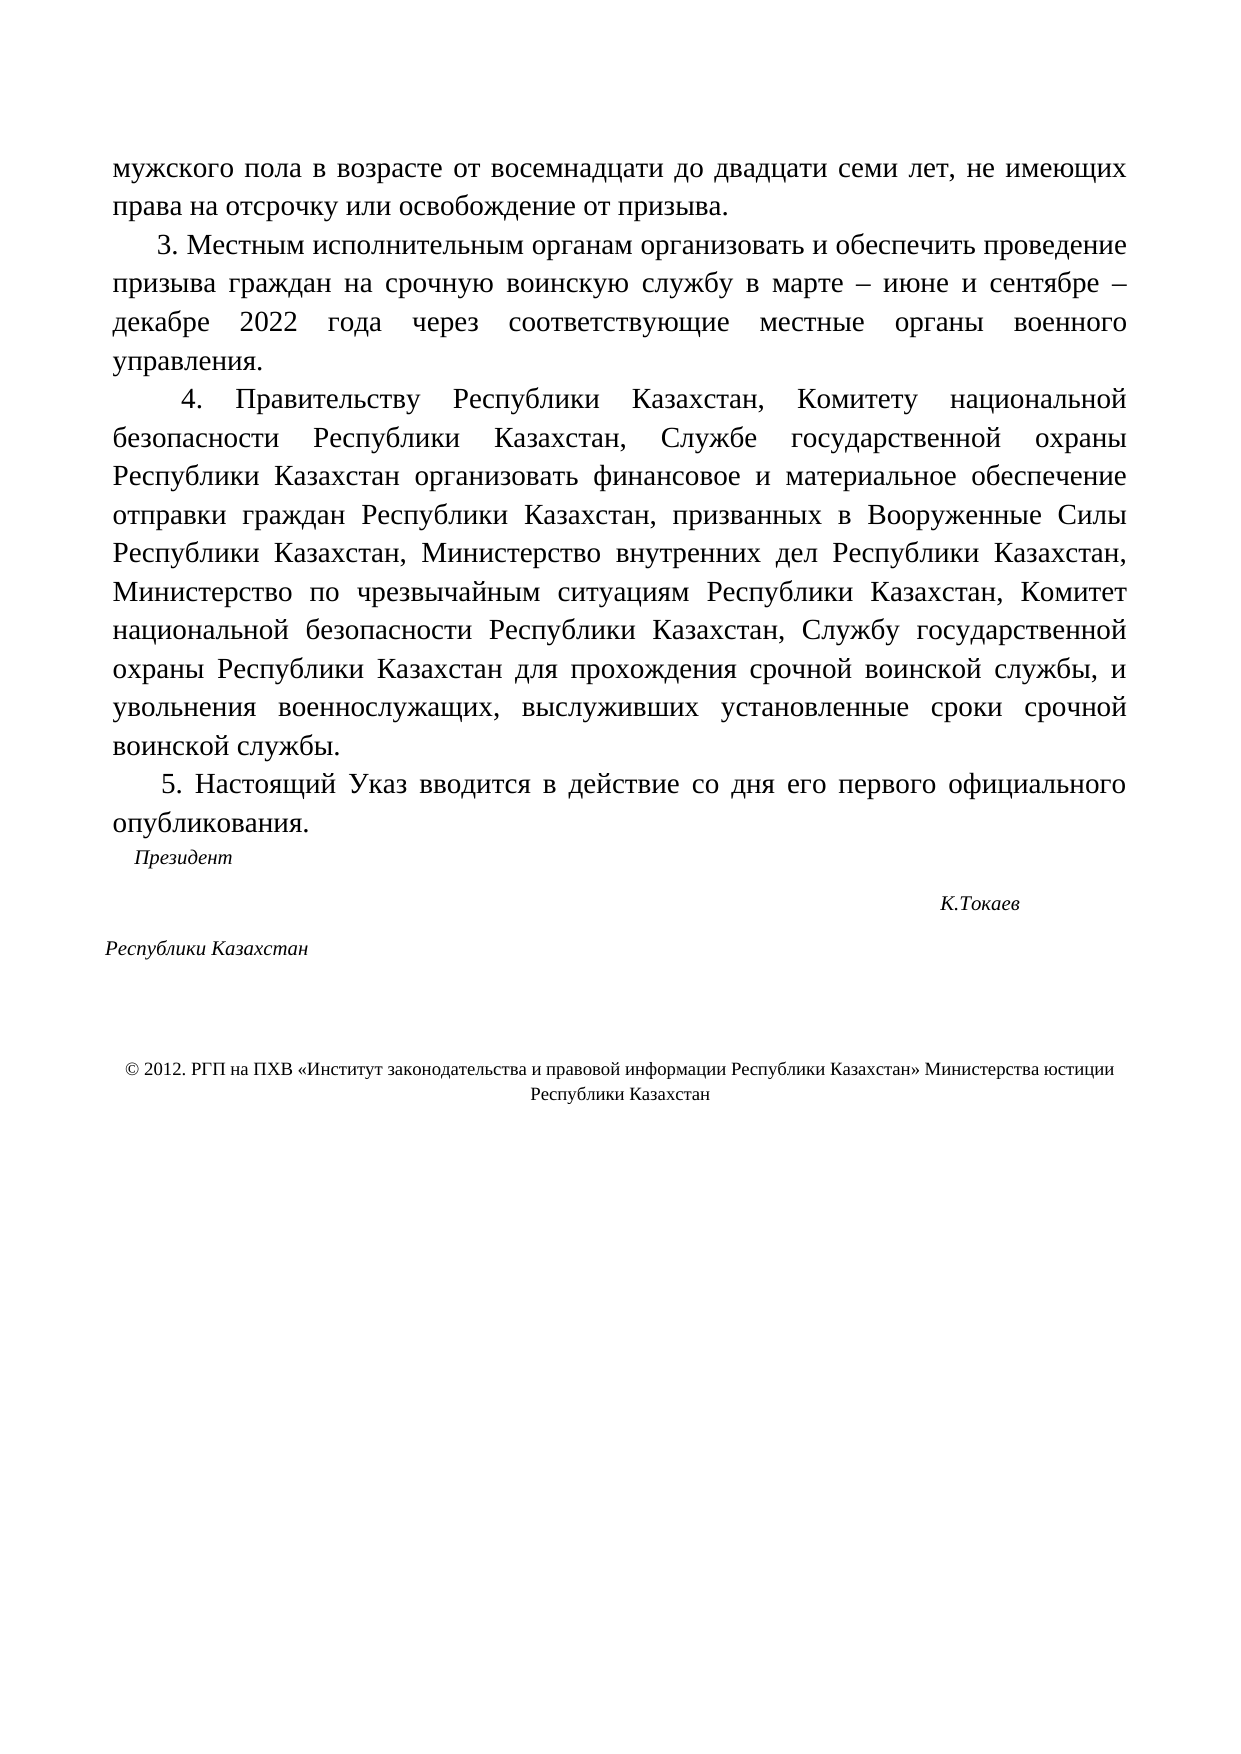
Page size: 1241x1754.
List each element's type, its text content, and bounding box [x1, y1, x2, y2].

text 4. Правительству Республики Казахстан, Комитету национальной безопасности Республики Казахстан, Службе государственной охраны Республики Казахстан организовать финансовое и материальное обеспечение отправки граждан Республики Казахстан, призванных в Вооруженные Силы Республики Казахстан, Министерство внутренних дел Республики Казахстан, Министерство по чрезвычайным ситуациям Республики Казахстан, Комитет национальной безопасности Республики Казахстан, Службу государственной охраны Республики Казахстан для прохождения срочной воинской службы, и увольнения военнослужащих, выслуживших установленные сроки срочной воинской службы. [112, 381, 1128, 762]
text 5. Настоящий Указ вводится в действие со дня его первого официального опубликования. [112, 767, 1128, 839]
text 3. Местным исполнительным органам организовать и обеспечить проведение призыва граждан на срочную воинскую службу в марте – июне и сентябре – декабре 2022 года через соответствующие местные органы военного управления. [112, 227, 1128, 376]
table_header Президент Республики Казахстан [101, 844, 939, 967]
table_header К.Токаев [939, 844, 1240, 967]
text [112, 150, 1128, 222]
text © 2012. РГП на ПХВ «Институт законодательства и правовой информации Республики Казахстан» Министерства юстиции Республики Казахстан [112, 1058, 1128, 1104]
